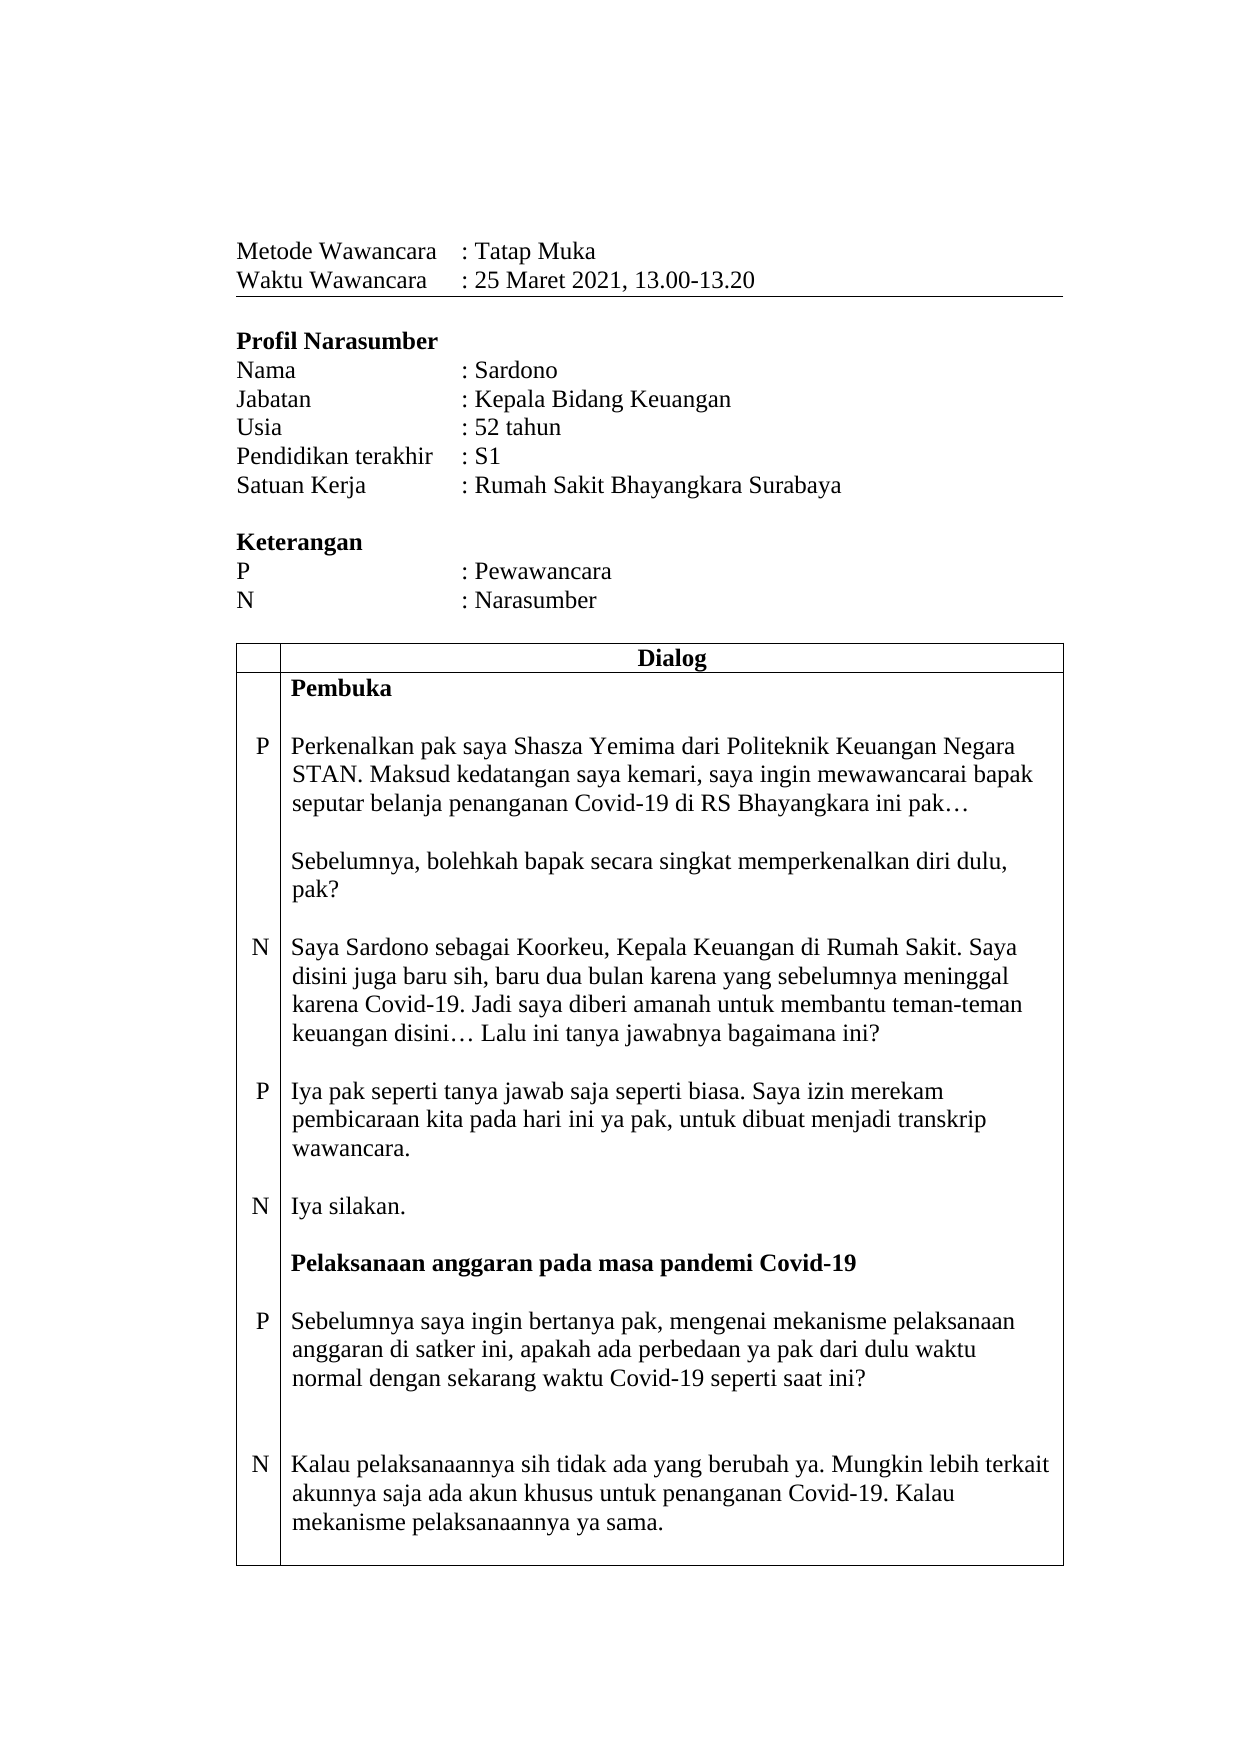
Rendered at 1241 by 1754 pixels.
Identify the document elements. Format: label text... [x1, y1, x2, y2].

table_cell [281, 673, 1063, 1564]
table_header [237, 644, 280, 672]
text Waktu Wawancara : 25 Maret 2021, 13.00-13.20 [236, 265, 1063, 296]
text Profil Narasumber [236, 326, 1063, 355]
text Satuan Kerja : Rumah Sakit Bhayangkara Surabaya [236, 470, 1063, 499]
text Jabatan : Kepala Bidang Keuangan [236, 384, 1063, 412]
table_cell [237, 673, 280, 1564]
text Nama : Sardono [236, 355, 1063, 384]
text Pendidikan terakhir : S1 [236, 441, 1063, 470]
text Keterangan [236, 527, 1063, 556]
table_header Dialog [281, 644, 1063, 672]
text N : Narasumber [236, 585, 1063, 614]
text Usia : 52 tahun [236, 412, 1063, 441]
text Metode Wawancara : Tatap Muka [236, 236, 1063, 265]
text P : Pewawancara [236, 556, 1063, 585]
